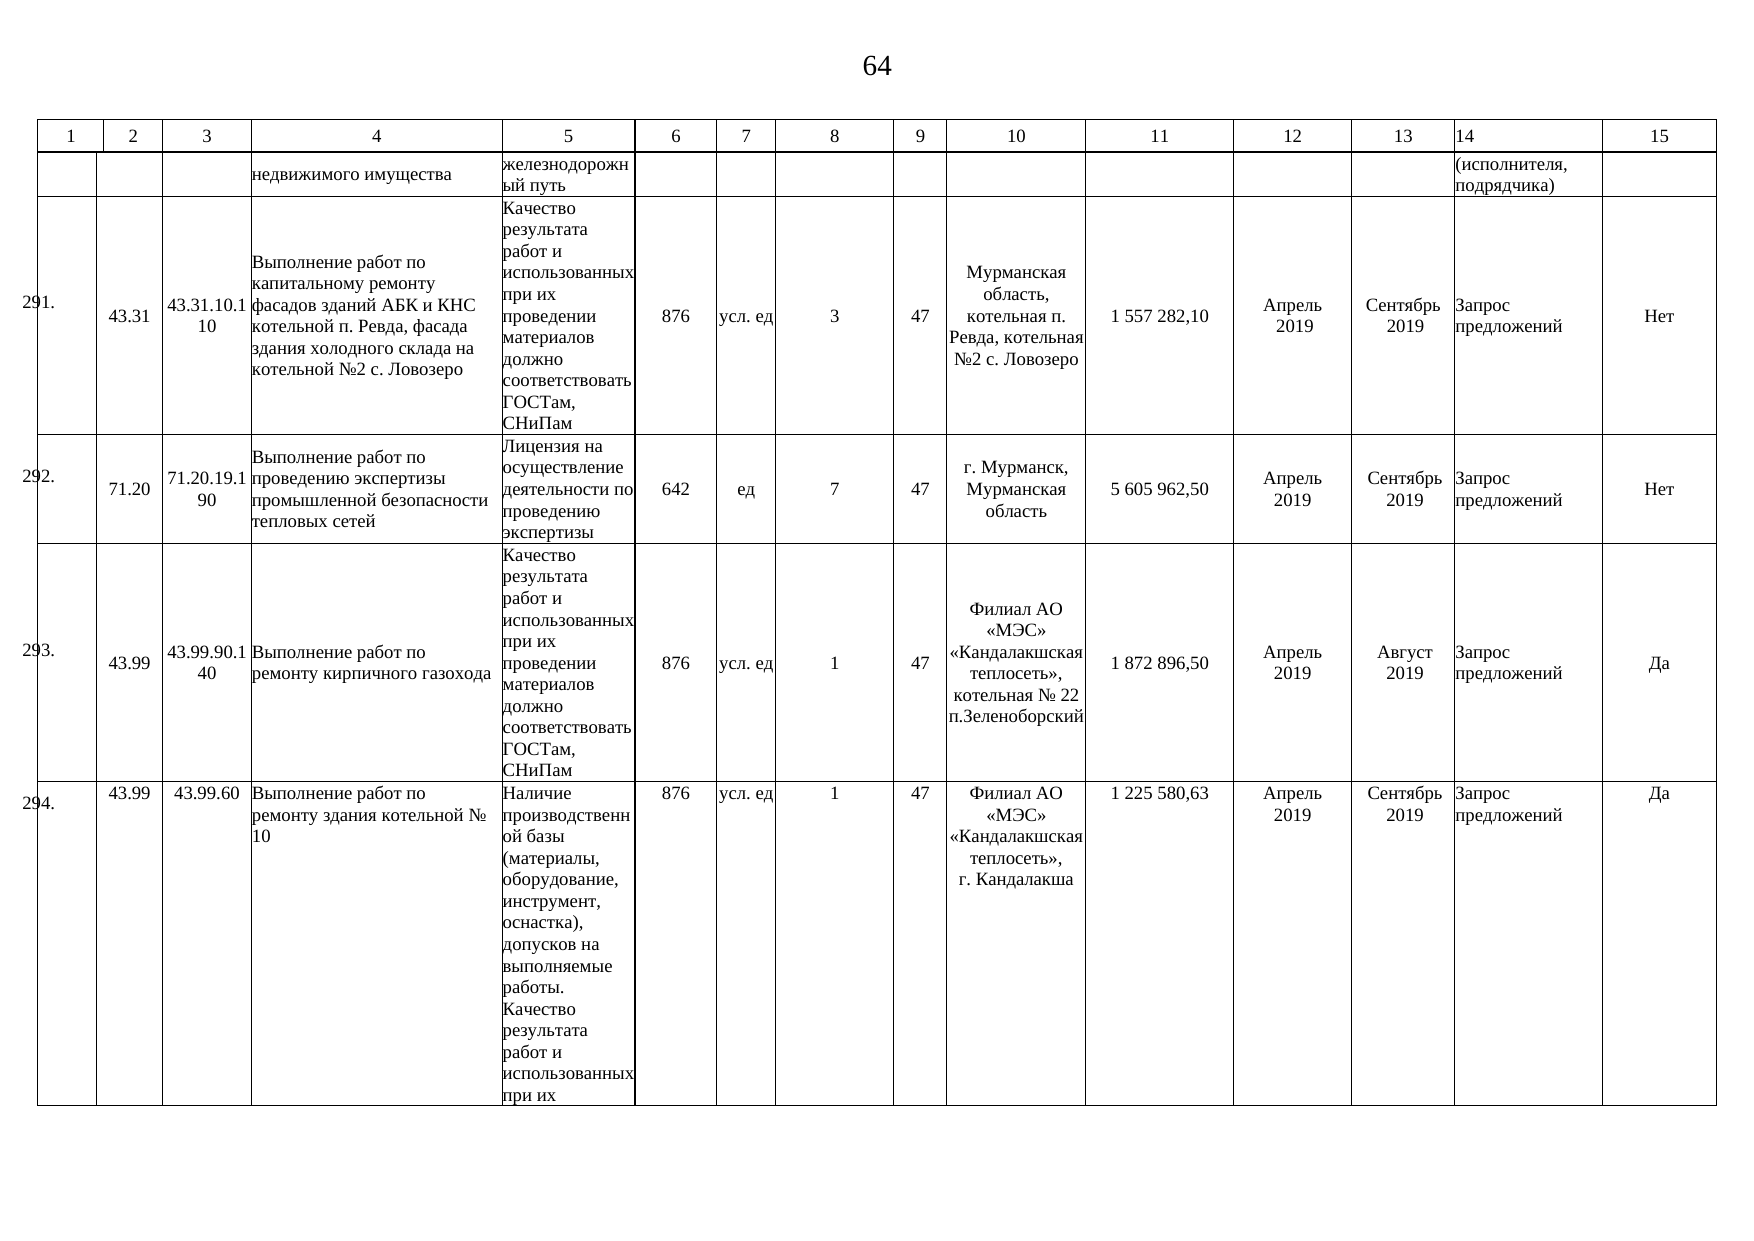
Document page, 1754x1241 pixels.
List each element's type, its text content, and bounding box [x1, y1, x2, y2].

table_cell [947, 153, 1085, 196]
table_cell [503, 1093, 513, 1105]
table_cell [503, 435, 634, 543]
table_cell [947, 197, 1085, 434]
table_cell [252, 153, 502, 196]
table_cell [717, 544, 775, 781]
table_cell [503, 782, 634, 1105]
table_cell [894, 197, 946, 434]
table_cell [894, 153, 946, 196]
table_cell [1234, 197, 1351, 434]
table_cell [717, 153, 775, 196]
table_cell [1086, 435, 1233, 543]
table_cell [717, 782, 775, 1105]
table_header 1 [38, 120, 103, 151]
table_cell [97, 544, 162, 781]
table_header 5 [503, 120, 634, 151]
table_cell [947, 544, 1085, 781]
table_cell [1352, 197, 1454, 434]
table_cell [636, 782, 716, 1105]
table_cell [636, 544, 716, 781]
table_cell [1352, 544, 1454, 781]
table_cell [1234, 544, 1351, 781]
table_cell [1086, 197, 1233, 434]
table_header 6 [636, 120, 716, 151]
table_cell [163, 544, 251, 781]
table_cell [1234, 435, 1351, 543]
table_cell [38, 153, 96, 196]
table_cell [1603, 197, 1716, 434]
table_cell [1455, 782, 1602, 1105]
table_header 10 [947, 120, 1085, 151]
table_header 15 [1603, 120, 1716, 151]
table_header 7 [717, 120, 775, 151]
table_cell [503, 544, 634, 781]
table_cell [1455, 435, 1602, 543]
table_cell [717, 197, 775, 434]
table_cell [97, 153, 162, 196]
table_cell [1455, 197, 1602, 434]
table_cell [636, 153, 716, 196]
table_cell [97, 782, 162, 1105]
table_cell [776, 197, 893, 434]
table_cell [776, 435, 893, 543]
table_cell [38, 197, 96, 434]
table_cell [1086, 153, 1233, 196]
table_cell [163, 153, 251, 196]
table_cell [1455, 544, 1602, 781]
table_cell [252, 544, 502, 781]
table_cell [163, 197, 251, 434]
table_header 2 [104, 120, 162, 151]
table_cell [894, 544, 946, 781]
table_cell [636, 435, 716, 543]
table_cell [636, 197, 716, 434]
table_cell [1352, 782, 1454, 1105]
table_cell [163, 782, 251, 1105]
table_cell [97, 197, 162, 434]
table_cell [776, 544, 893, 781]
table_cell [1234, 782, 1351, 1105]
table_header 3 [163, 120, 251, 151]
table_header 9 [894, 120, 946, 151]
table_header 14 [1455, 120, 1602, 151]
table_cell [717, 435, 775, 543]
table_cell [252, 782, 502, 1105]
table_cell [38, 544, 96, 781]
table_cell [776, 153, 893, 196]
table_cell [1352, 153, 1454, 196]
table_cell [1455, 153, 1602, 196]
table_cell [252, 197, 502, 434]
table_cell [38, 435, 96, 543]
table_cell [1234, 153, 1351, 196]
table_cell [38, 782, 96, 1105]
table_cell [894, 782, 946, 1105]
table_header 13 [1352, 120, 1454, 151]
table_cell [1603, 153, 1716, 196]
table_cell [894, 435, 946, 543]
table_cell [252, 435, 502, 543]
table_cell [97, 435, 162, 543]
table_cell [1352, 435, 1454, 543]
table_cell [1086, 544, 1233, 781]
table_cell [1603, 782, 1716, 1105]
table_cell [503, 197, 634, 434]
table_header 8 [776, 120, 893, 151]
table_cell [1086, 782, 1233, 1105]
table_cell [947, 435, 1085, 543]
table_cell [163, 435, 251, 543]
table_header 4 [252, 120, 502, 151]
table_header 11 [1086, 120, 1233, 151]
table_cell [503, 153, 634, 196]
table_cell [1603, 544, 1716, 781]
table_header 12 [1234, 120, 1351, 151]
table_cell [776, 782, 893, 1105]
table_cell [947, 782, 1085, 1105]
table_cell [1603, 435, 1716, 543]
